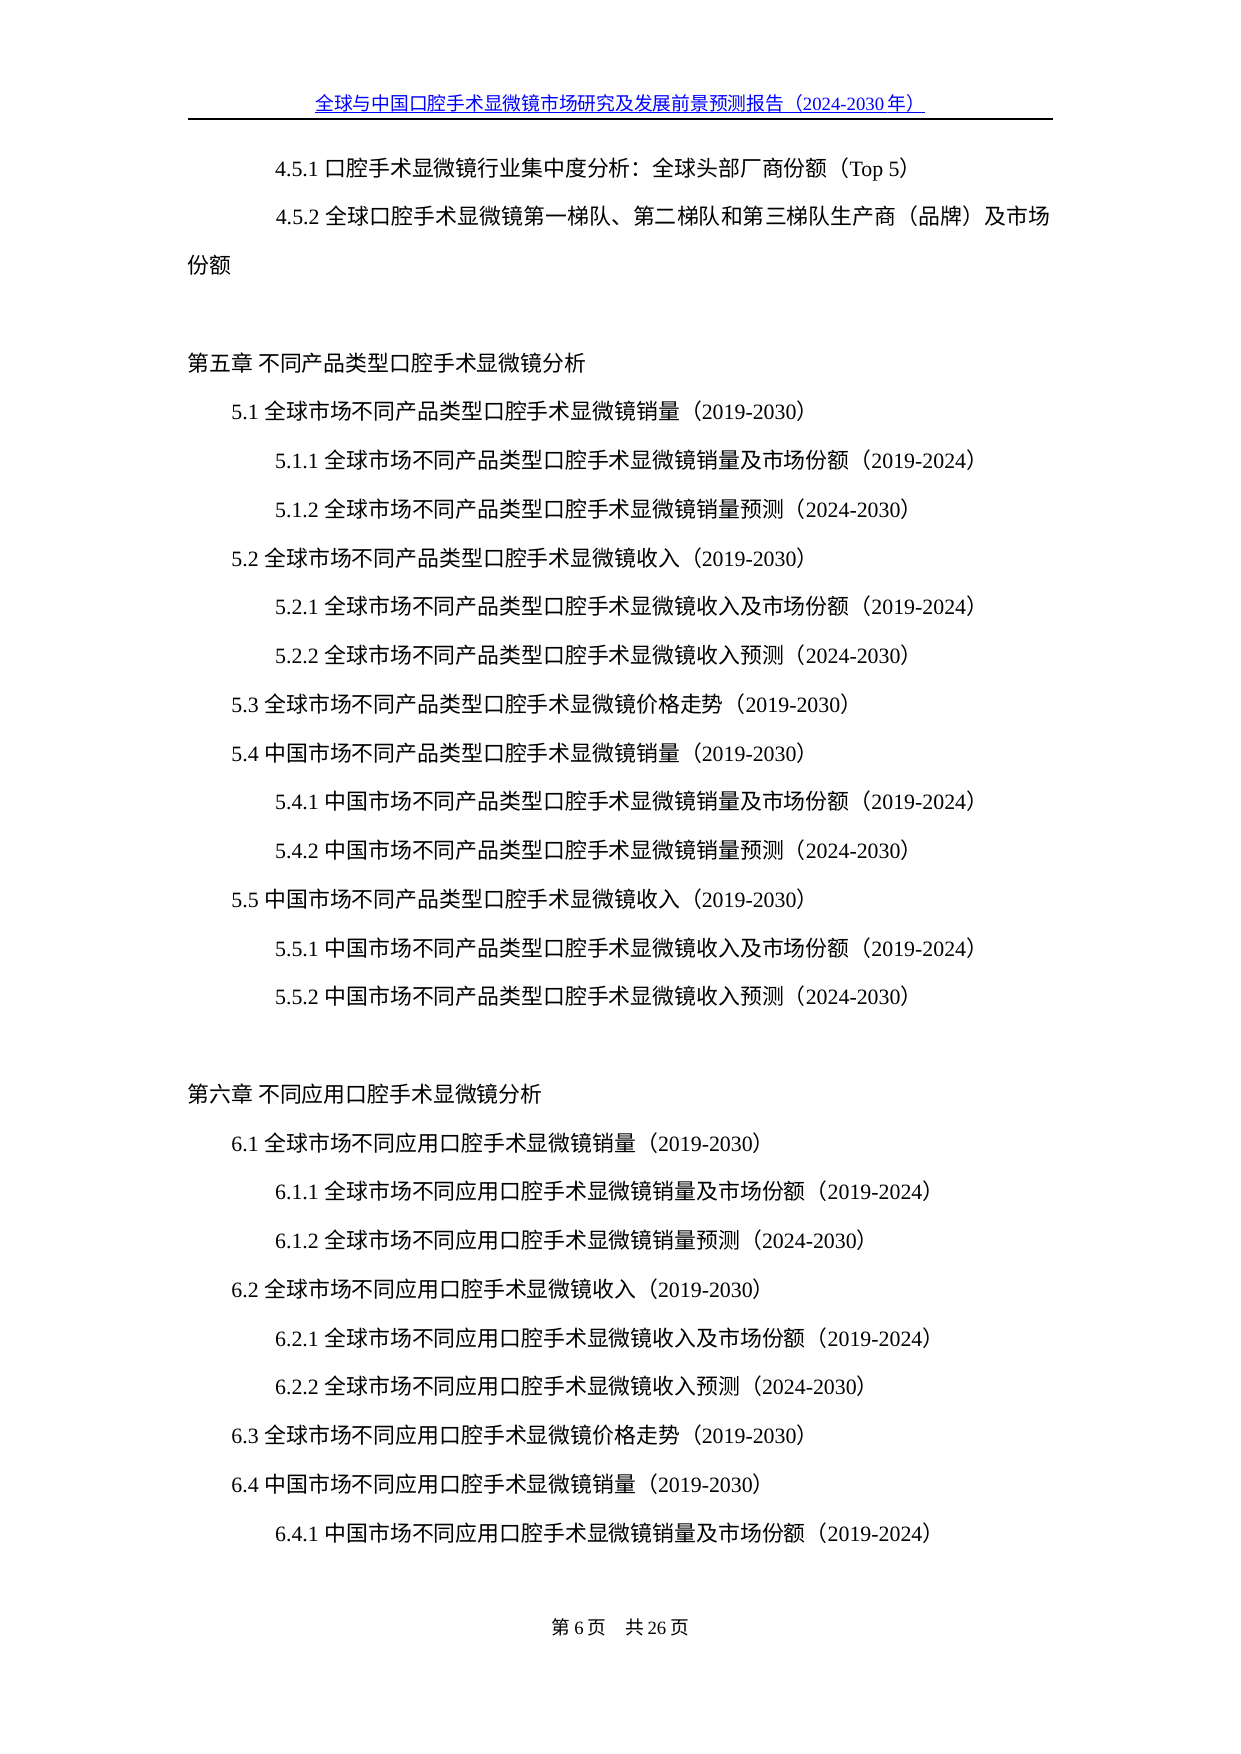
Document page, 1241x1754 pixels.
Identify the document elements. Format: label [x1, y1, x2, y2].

text [187, 150, 1053, 1548]
